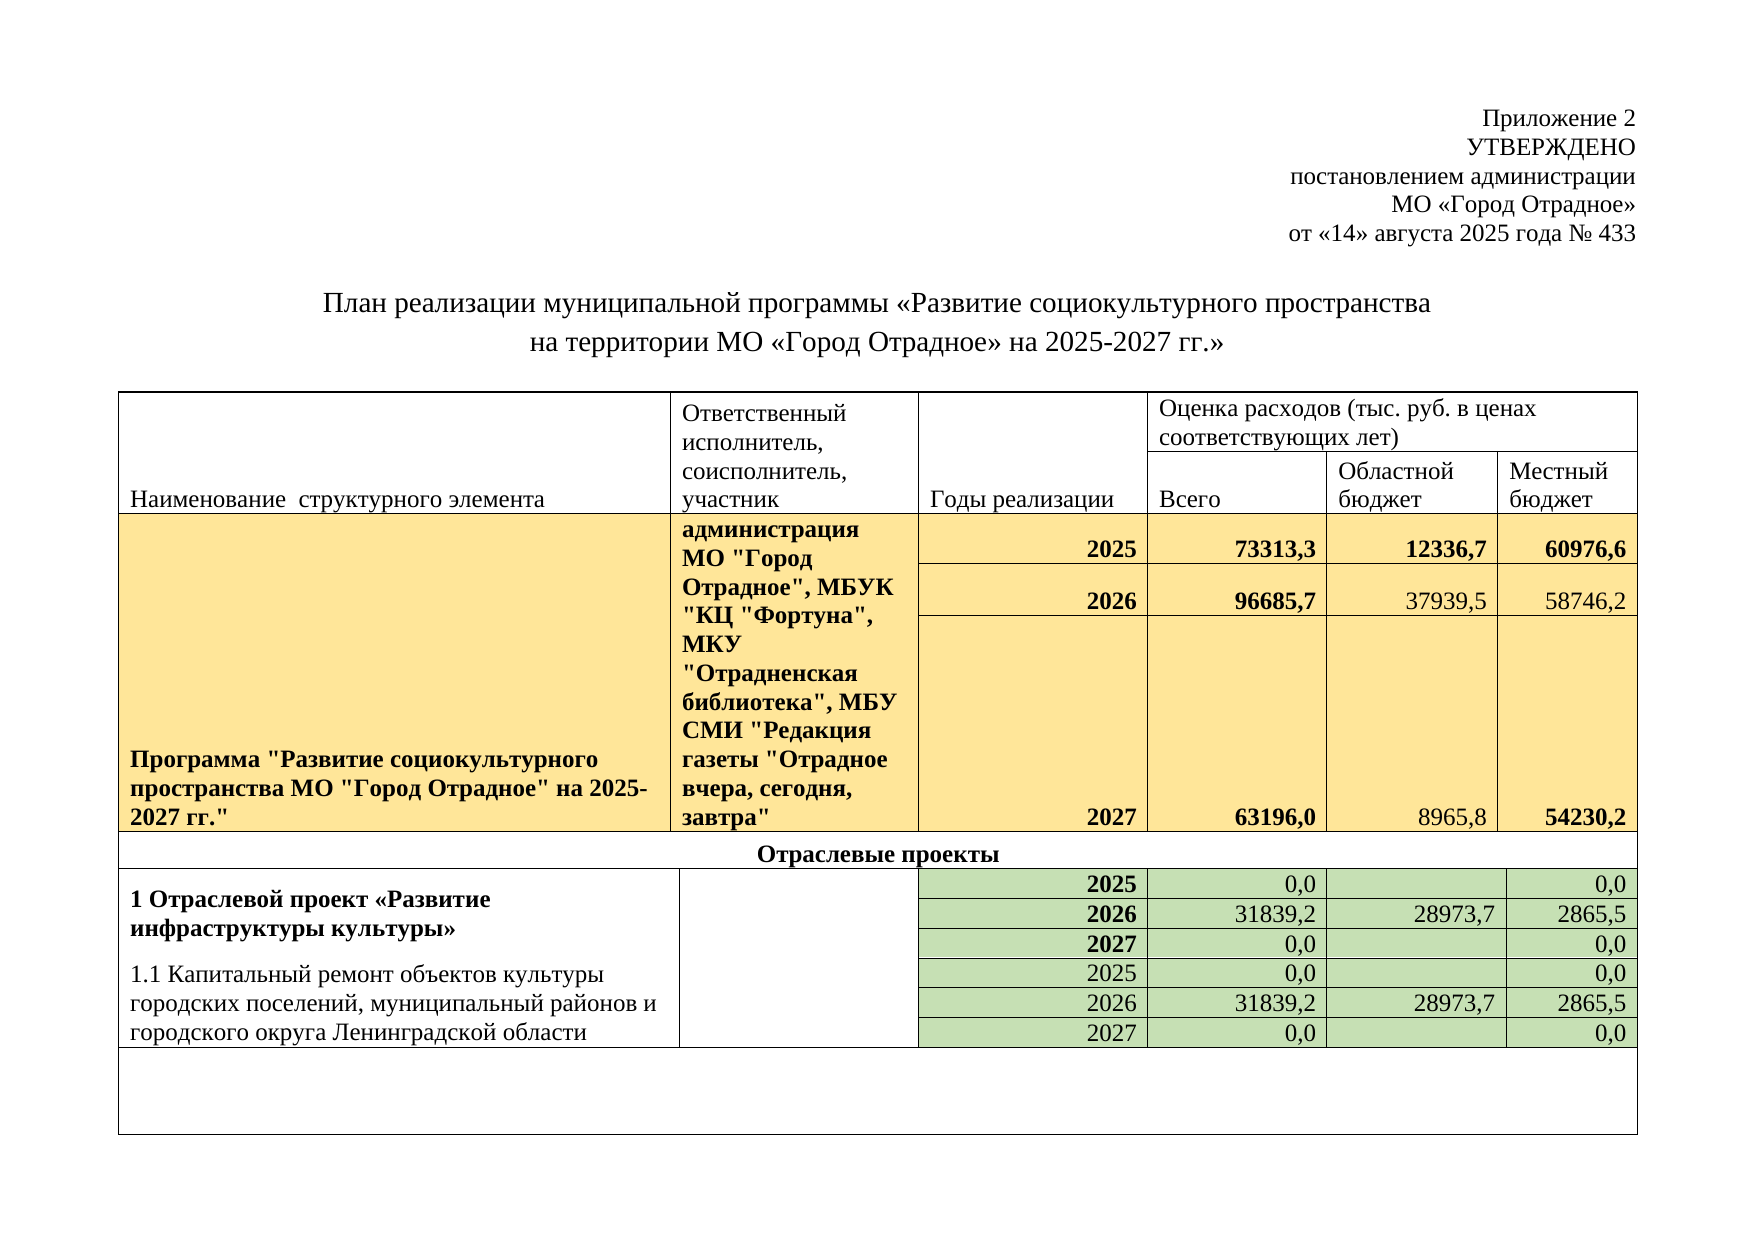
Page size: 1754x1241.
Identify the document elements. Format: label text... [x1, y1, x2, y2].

table_header Наименование структурного элемента [119, 393, 670, 513]
table_cell 12336,7 [1327, 514, 1497, 563]
table_cell 58746,2 [1498, 564, 1637, 615]
table_cell 0,0 [1148, 1018, 1326, 1047]
table_cell [1327, 929, 1506, 957]
table_cell 2865,5 [1507, 899, 1637, 928]
table_cell 8965,8 [1327, 616, 1497, 831]
table_header Годы реализации [919, 393, 1147, 513]
table_cell [1327, 869, 1506, 898]
table_cell 31839,2 [1148, 899, 1326, 928]
text постановлением администрации МО «Город Отрадное» [118, 161, 1636, 218]
table_cell Местный бюджет [1498, 452, 1637, 513]
text на территории МО «Город Отрадное» на 2025-2027 гг.» [118, 324, 1636, 358]
text от «14» августа 2025 года № 433 [118, 218, 1636, 247]
table_cell [1327, 959, 1506, 987]
table_cell Программа "Развитие социокультурного пространства МО "Город Отрадное" на 2025-2027 гг." [119, 514, 670, 831]
table_cell 31839,2 [1148, 988, 1326, 1017]
table_cell администрация МО "Город Отрадное", МБУК "КЦ "Фортуна", МКУ "Отрадненская библиотека", МБУ СМИ "Редакция газеты "Отрадное вчера, сегодня, завтра" [671, 514, 918, 831]
table_cell 2026 [919, 899, 1147, 928]
table_cell [1327, 1018, 1506, 1047]
table_cell 0,0 [1148, 869, 1326, 898]
table_cell Отраслевые проекты [119, 832, 1637, 868]
table_cell 2026 [919, 564, 1147, 615]
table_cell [119, 1048, 1637, 1134]
table_cell Областной бюджет [1327, 452, 1497, 513]
table_cell 0,0 [1507, 1018, 1637, 1047]
table_header Ответственный исполнитель, соисполнитель, участник [671, 393, 918, 513]
table_cell 2865,5 [1507, 988, 1637, 1017]
table_cell Всего [1148, 452, 1326, 513]
table_cell [680, 869, 918, 957]
table_cell 37939,5 [1327, 564, 1497, 615]
table_cell 0,0 [1148, 959, 1326, 987]
text Приложение 2 [118, 103, 1636, 132]
table_cell 60976,6 [1498, 514, 1637, 563]
table_cell 54230,2 [1498, 616, 1637, 831]
table_cell 1.1 Капитальный ремонт объектов культуры городских поселений, муниципальный районов и городского округа Ленинградской области [119, 958, 679, 1047]
table_cell 0,0 [1507, 869, 1637, 898]
table_cell 0,0 [1507, 959, 1637, 987]
table_cell 1 Отраслевой проект «Развитие инфраструктуры культуры» [119, 869, 679, 957]
table_header Оценка расходов (тыс. руб. в ценах соответствующих лет) [1148, 393, 1637, 451]
table_cell 28973,7 [1327, 988, 1506, 1017]
table_cell 2025 [919, 514, 1147, 563]
table_cell 28973,7 [1327, 899, 1506, 928]
table_cell 2027 [919, 1018, 1147, 1047]
table_cell 0,0 [1148, 929, 1326, 957]
table_cell 2026 [919, 988, 1147, 1017]
table_cell [680, 958, 918, 1047]
table_cell 2027 [919, 616, 1147, 831]
table_cell 2025 [919, 959, 1147, 987]
table_cell 2027 [919, 929, 1147, 957]
table_cell 2025 [919, 869, 1147, 898]
table_cell 0,0 [1507, 929, 1637, 957]
table_cell 73313,3 [1148, 514, 1326, 563]
text План реализации муниципальной программы «Развитие социокультурного пространства [118, 286, 1636, 319]
table_cell 63196,0 [1148, 616, 1326, 831]
table_cell 96685,7 [1148, 564, 1326, 615]
text УТВЕРЖДЕНО [118, 132, 1636, 161]
